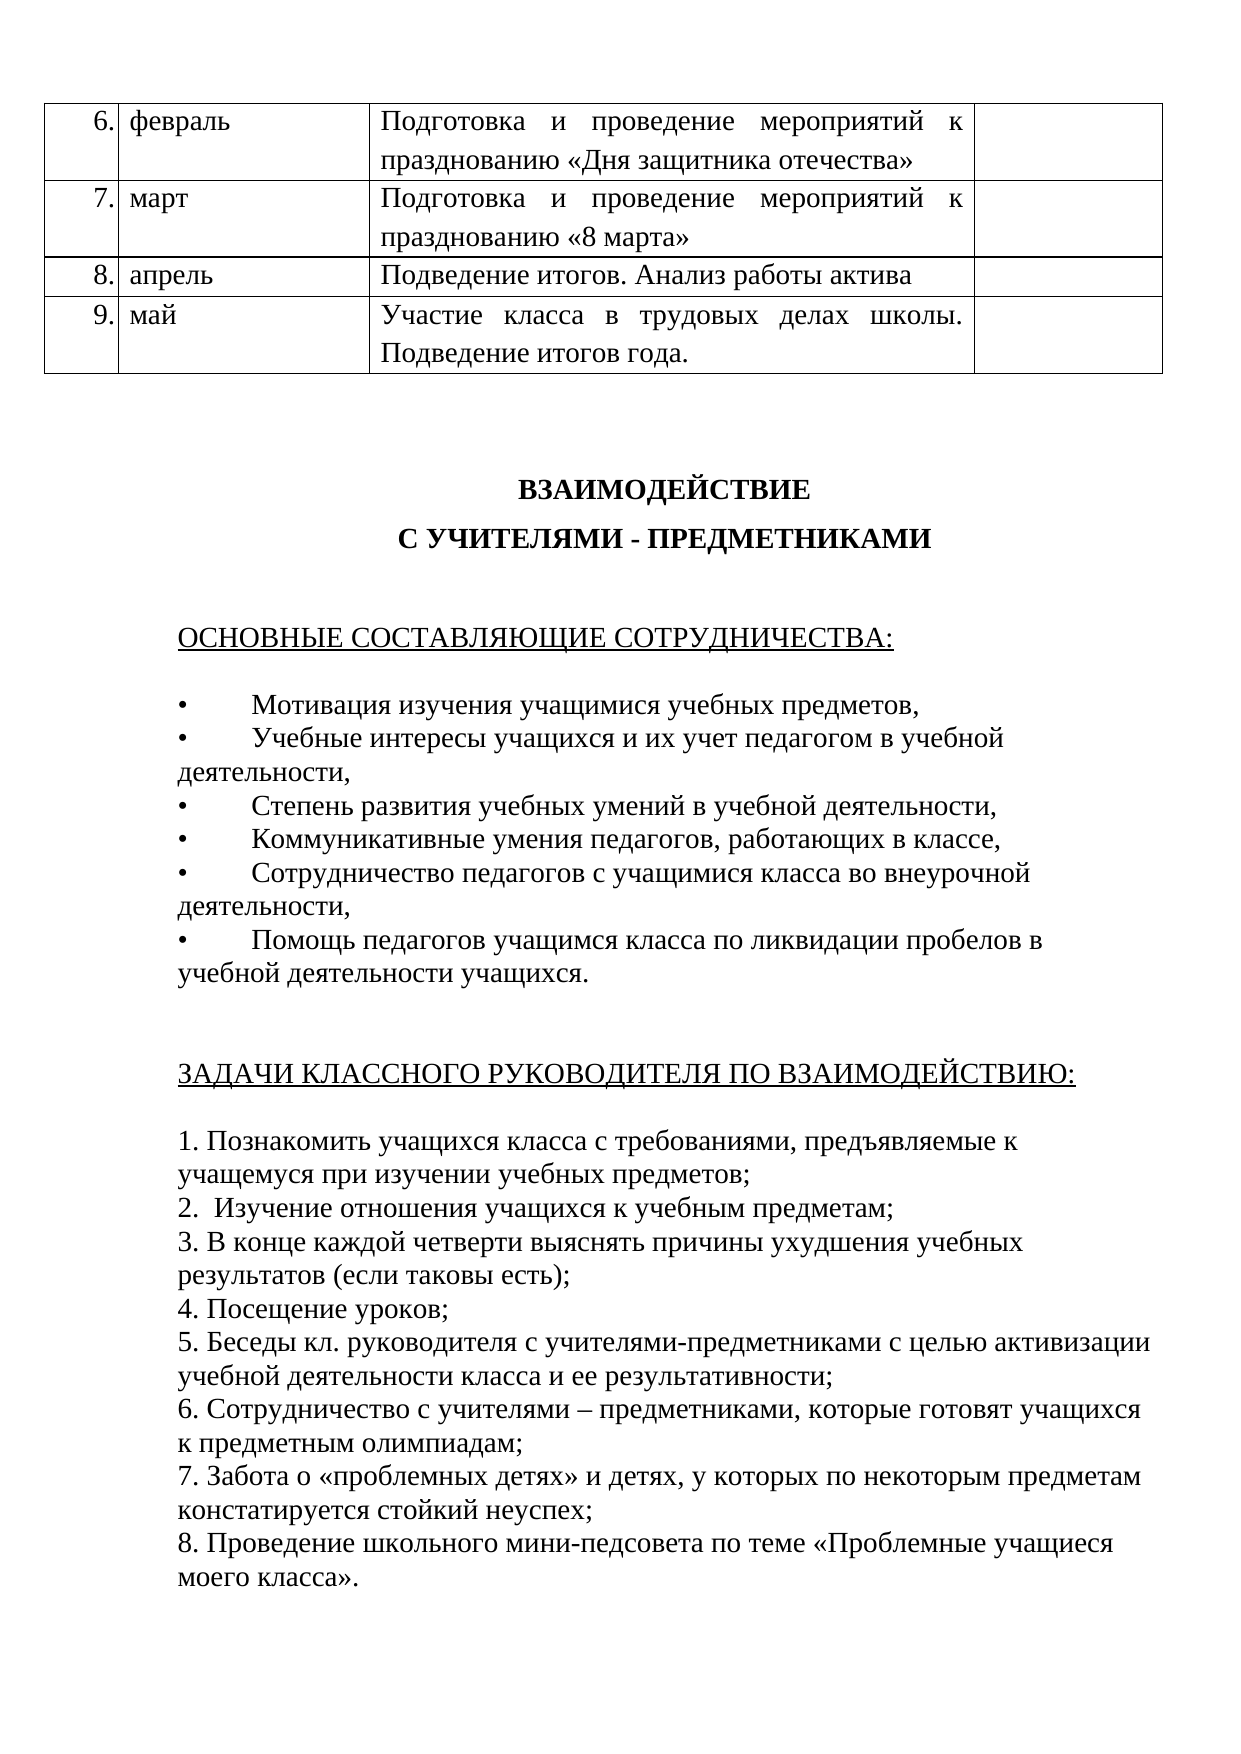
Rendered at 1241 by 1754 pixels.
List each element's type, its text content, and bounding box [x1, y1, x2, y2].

text • Мотивация изучения учащимися учебных предметов, [177, 687, 1152, 721]
table_cell март [119, 181, 369, 256]
table_cell апрель [119, 258, 369, 296]
table_cell [45, 104, 118, 179]
text 3. В конце каждой четверти выяснять причины ухудшения учебных результатов (если таковы есть); [177, 1224, 1152, 1291]
text С УЧИТЕЛЯМИ - ПРЕДМЕТНИКАМИ [177, 522, 1152, 555]
text 4. Посещение уроков; [177, 1291, 1152, 1324]
table_cell [975, 104, 1162, 179]
text • Степень развития учебных умений в учебной деятельности, [177, 788, 1152, 821]
text 2. Изучение отношения учащихся к учебным предметам; [177, 1190, 1152, 1224]
text ОСНОВНЫЕ СОСТАВЛЯЮЩИЕ СОТРУДНИЧЕСТВА: [177, 620, 1152, 653]
table_cell Подготовка и проведение мероприятий к празднованию «Дня защитника отечества» [370, 104, 974, 179]
text ВЗАИМОДЕЙСТВИЕ [177, 472, 1152, 506]
text • Сотрудничество педагогов с учащимися класса во внеурочной деятельности, [177, 855, 1152, 922]
table_cell [45, 258, 118, 296]
table_cell [45, 297, 118, 373]
text • Помощь педагогов учащимся класса по ликвидации пробелов в учебной деятельности учащихся. [177, 922, 1152, 989]
text 5. Беседы кл. руководителя с учителями-предметниками с целью активизации учебной деятельности класса и ее результативности; [177, 1324, 1152, 1391]
table_cell Подведение итогов. Анализ работы актива [370, 258, 974, 296]
text • Учебные интересы учащихся и их учет педагогом в учебной деятельности, [177, 721, 1152, 788]
table_cell [975, 258, 1162, 296]
table_cell [975, 297, 1162, 373]
text 7. Забота о «проблемных детях» и детях, у которых по некоторым предметам констатируется стойкий неуспех; [177, 1458, 1152, 1526]
table_cell [975, 181, 1162, 256]
table_cell май [119, 297, 369, 373]
table_cell [45, 181, 118, 256]
table_cell Подготовка и проведение мероприятий к празднованию «8 марта» [370, 181, 974, 256]
text ЗАДАЧИ КЛАССНОГО РУКОВОДИТЕЛЯ ПО ВЗАИМОДЕЙСТВИЮ: [177, 1056, 1152, 1089]
text 8. Проведение школьного мини-педсовета по теме «Проблемные учащиеся моего класса». [177, 1526, 1152, 1593]
text 6. Сотрудничество с учителями – предметниками, которые готовят учащихся к предметным олимпиадам; [177, 1391, 1152, 1458]
table_cell Участие класса в трудовых делах школы. Подведение итогов года. [370, 297, 974, 373]
text 1. Познакомить учащихся класса с требованиями, предъявляемые к учащемуся при изучении учебных предметов; [177, 1123, 1152, 1190]
text • Коммуникативные умения педагогов, работающих в классе, [177, 821, 1152, 855]
table_cell февраль [119, 104, 369, 179]
